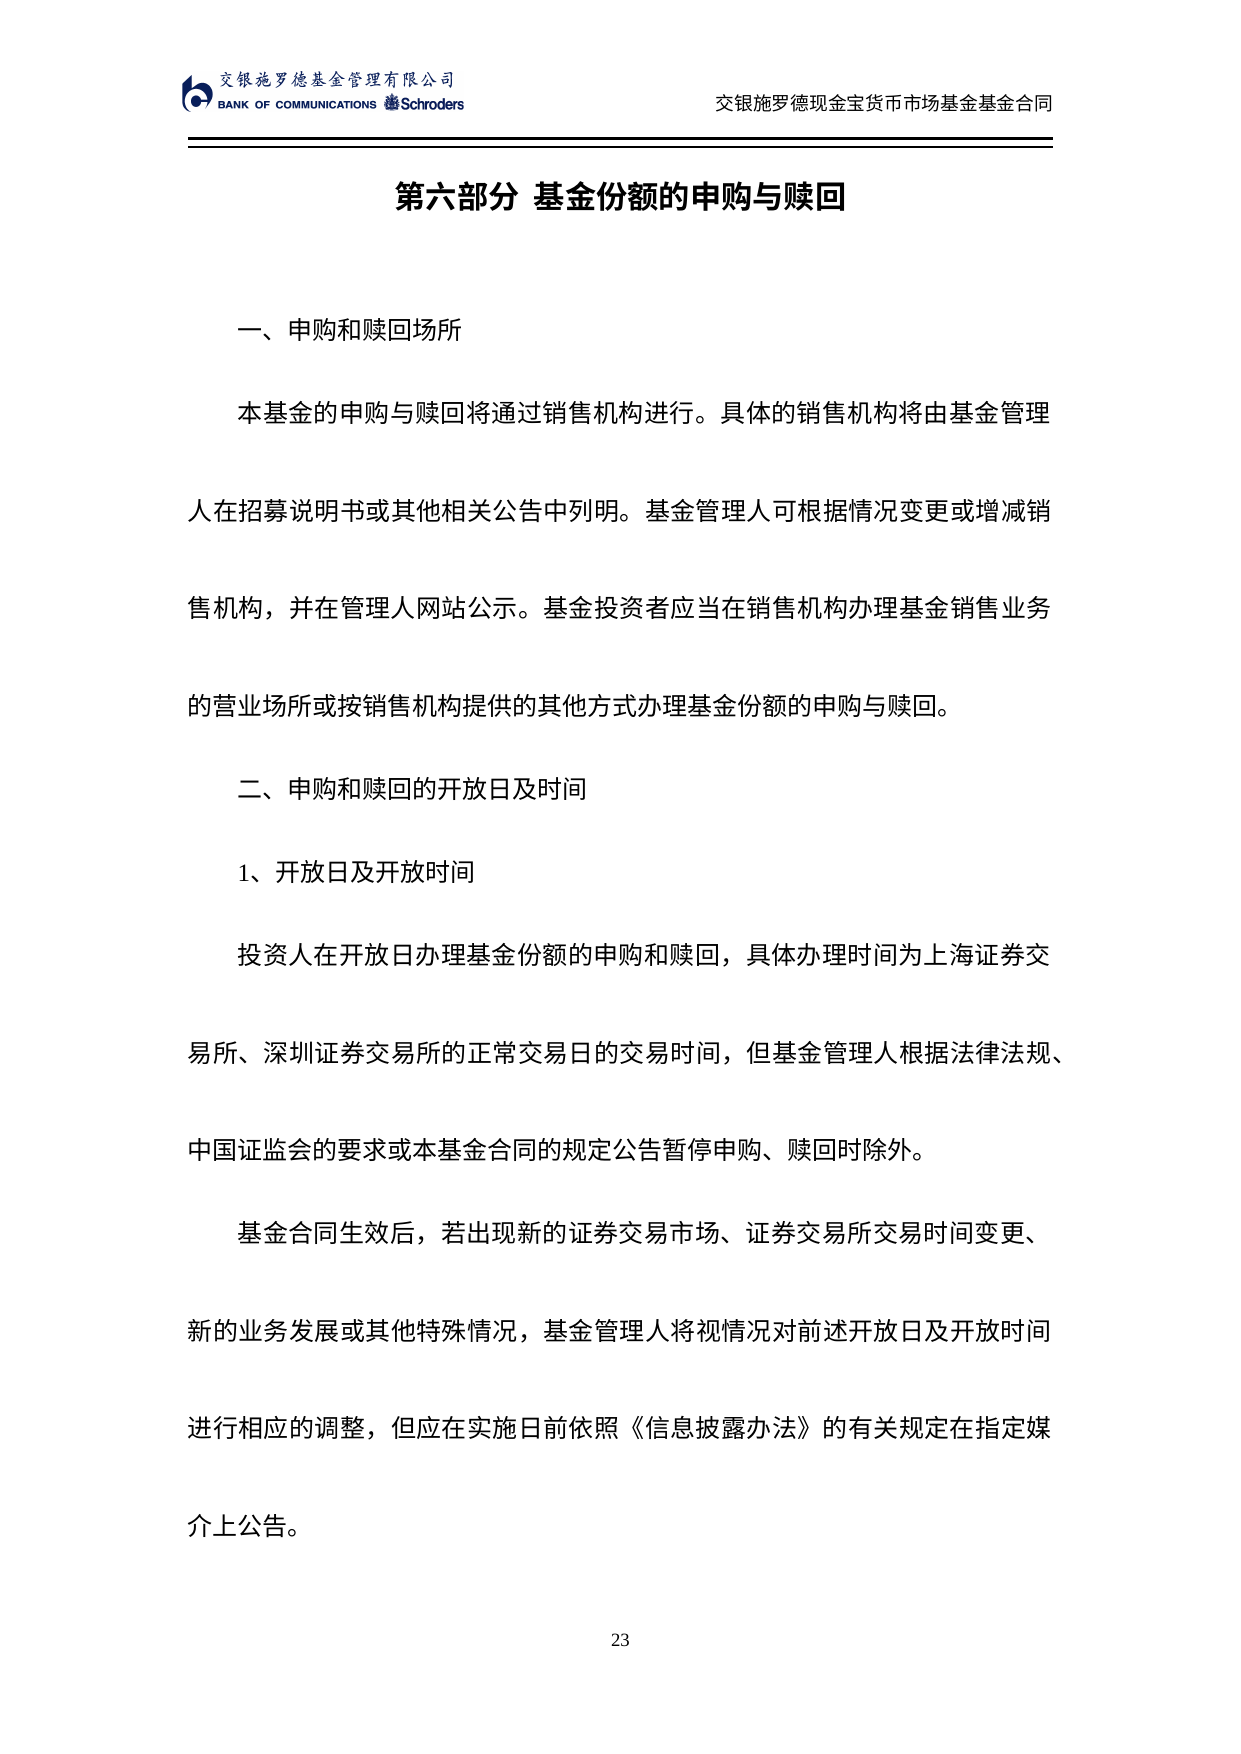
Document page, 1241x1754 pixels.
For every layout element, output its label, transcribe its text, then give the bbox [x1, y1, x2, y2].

text 投资人在开放日办理基金份额的申购和赎回，具体办理时间为上海证券交易所、深圳证券交易所的正常交易日的交易时间，但基金管理人根据法律法规、中国证监会的要求或本基金合同的规定公告暂停申购、赎回时除外。 [187, 921, 1053, 1181]
subtitle 第六部分 基金份额的申购与赎回 [187, 162, 1053, 227]
picture [182, 71, 464, 112]
text 基金合同生效后，若出现新的证券交易市场、证券交易所交易时间变更、新的业务发展或其他特殊情况，基金管理人将视情况对前述开放日及开放时间进行相应的调整，但应在实施日前依照《信息披露办法》的有关规定在指定媒介上公告。 [187, 1199, 1053, 1557]
text 二、申购和赎回的开放日及时间 [187, 755, 1053, 820]
text 本基金的申购与赎回将通过销售机构进行。具体的销售机构将由基金管理人在招募说明书或其他相关公告中列明。基金管理人可根据情况变更或增减销售机构，并在管理人网站公示。基金投资者应当在销售机构办理基金销售业务的营业场所或按销售机构提供的其他方式办理基金份额的申购与赎回。 [187, 379, 1053, 737]
text 一、申购和赎回场所 [187, 296, 1053, 361]
text 1、开放日及开放时间 [187, 838, 1053, 903]
